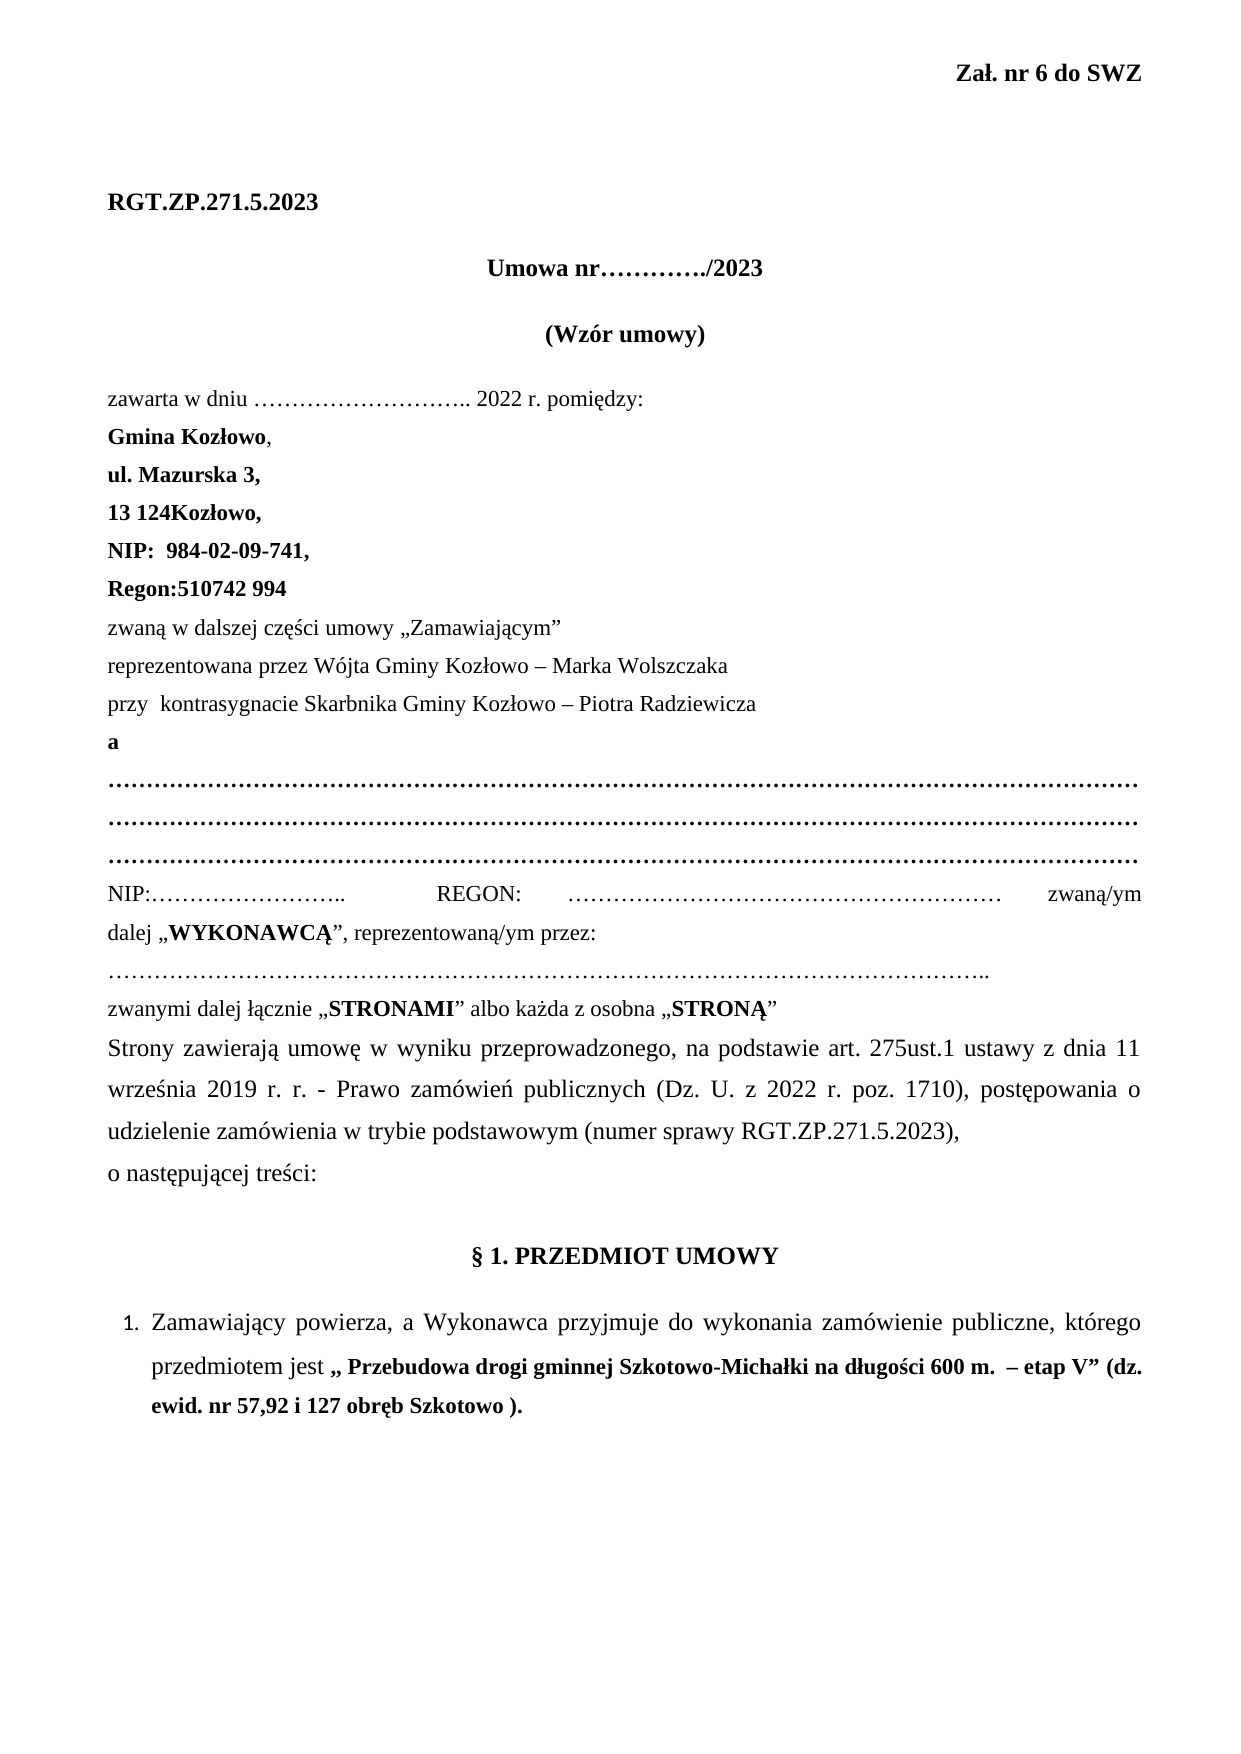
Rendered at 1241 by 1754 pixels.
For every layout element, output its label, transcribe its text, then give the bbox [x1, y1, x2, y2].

text Zał. nr 6 do SWZ [107, 58, 1142, 87]
text zwanymi dalej łącznie „STRONAMI” albo każda z osobna „STRONĄ” [107, 995, 1142, 1021]
text RGT.ZP.271.5.2023 [107, 187, 1142, 215]
text Gmina Kozłowo, ul. Mazurska 3, 13 124Kozłowo, [107, 423, 1142, 526]
text reprezentowana przez Wójta Gminy Kozłowo – Marka Wolszczaka [107, 652, 1142, 678]
text § 1. PRZEDMIOT UMOWY [107, 1241, 1142, 1270]
text Strony zawierają umowę w wyniku przeprowadzonego, na podstawie art. 275ust.1 ustawy z dnia 11 września 2019 r. r. - Prawo zamówień publicznych (Dz. U. z 2022 r. poz. 1710), postępowania o udzielenie zamówienia w trybie podstawowym (numer sprawy RGT.ZP.271.5.2023), [107, 1033, 1142, 1145]
text Umowa nr…………./2023 [107, 253, 1142, 281]
text przy kontrasygnacie Skarbnika Gminy Kozłowo – Piotra Radziewicza [107, 690, 1142, 716]
text (Wzór umowy) [107, 319, 1142, 347]
text NIP: 984-02-09-741, Regon:510742 994 zwaną w dalszej części umowy „Zamawiającym” [107, 537, 1142, 640]
text a [107, 728, 1142, 754]
text o następującej treści: [107, 1158, 1142, 1187]
list Zamawiający powierza, a Wykonawca przyjmuje do wykonania zamówienie publiczne, którego przedmiotem jest ,, Przebudowa drogi gminnej Szkotowo-Michałki na długości 600 m. – etap V” (dz. ewid. nr 57,92 i 127 obręb Szkotowo ). [122, 1307, 1142, 1419]
text NIP:…………………….. REGON: ………………………………………………… zwaną/ym dalej „WYKONAWCĄ”, reprezentowaną/ym przez: …………………………………………………………………………………………………….. [107, 880, 1142, 983]
text zawarta w dniu ……………………….. 2022 r. pomiędzy: [107, 385, 1142, 411]
text ……………………………………………………………………………………………………………………………………………………………………………………………………………………………………………………………………………………………………………………………………………………………………… [107, 766, 1142, 869]
